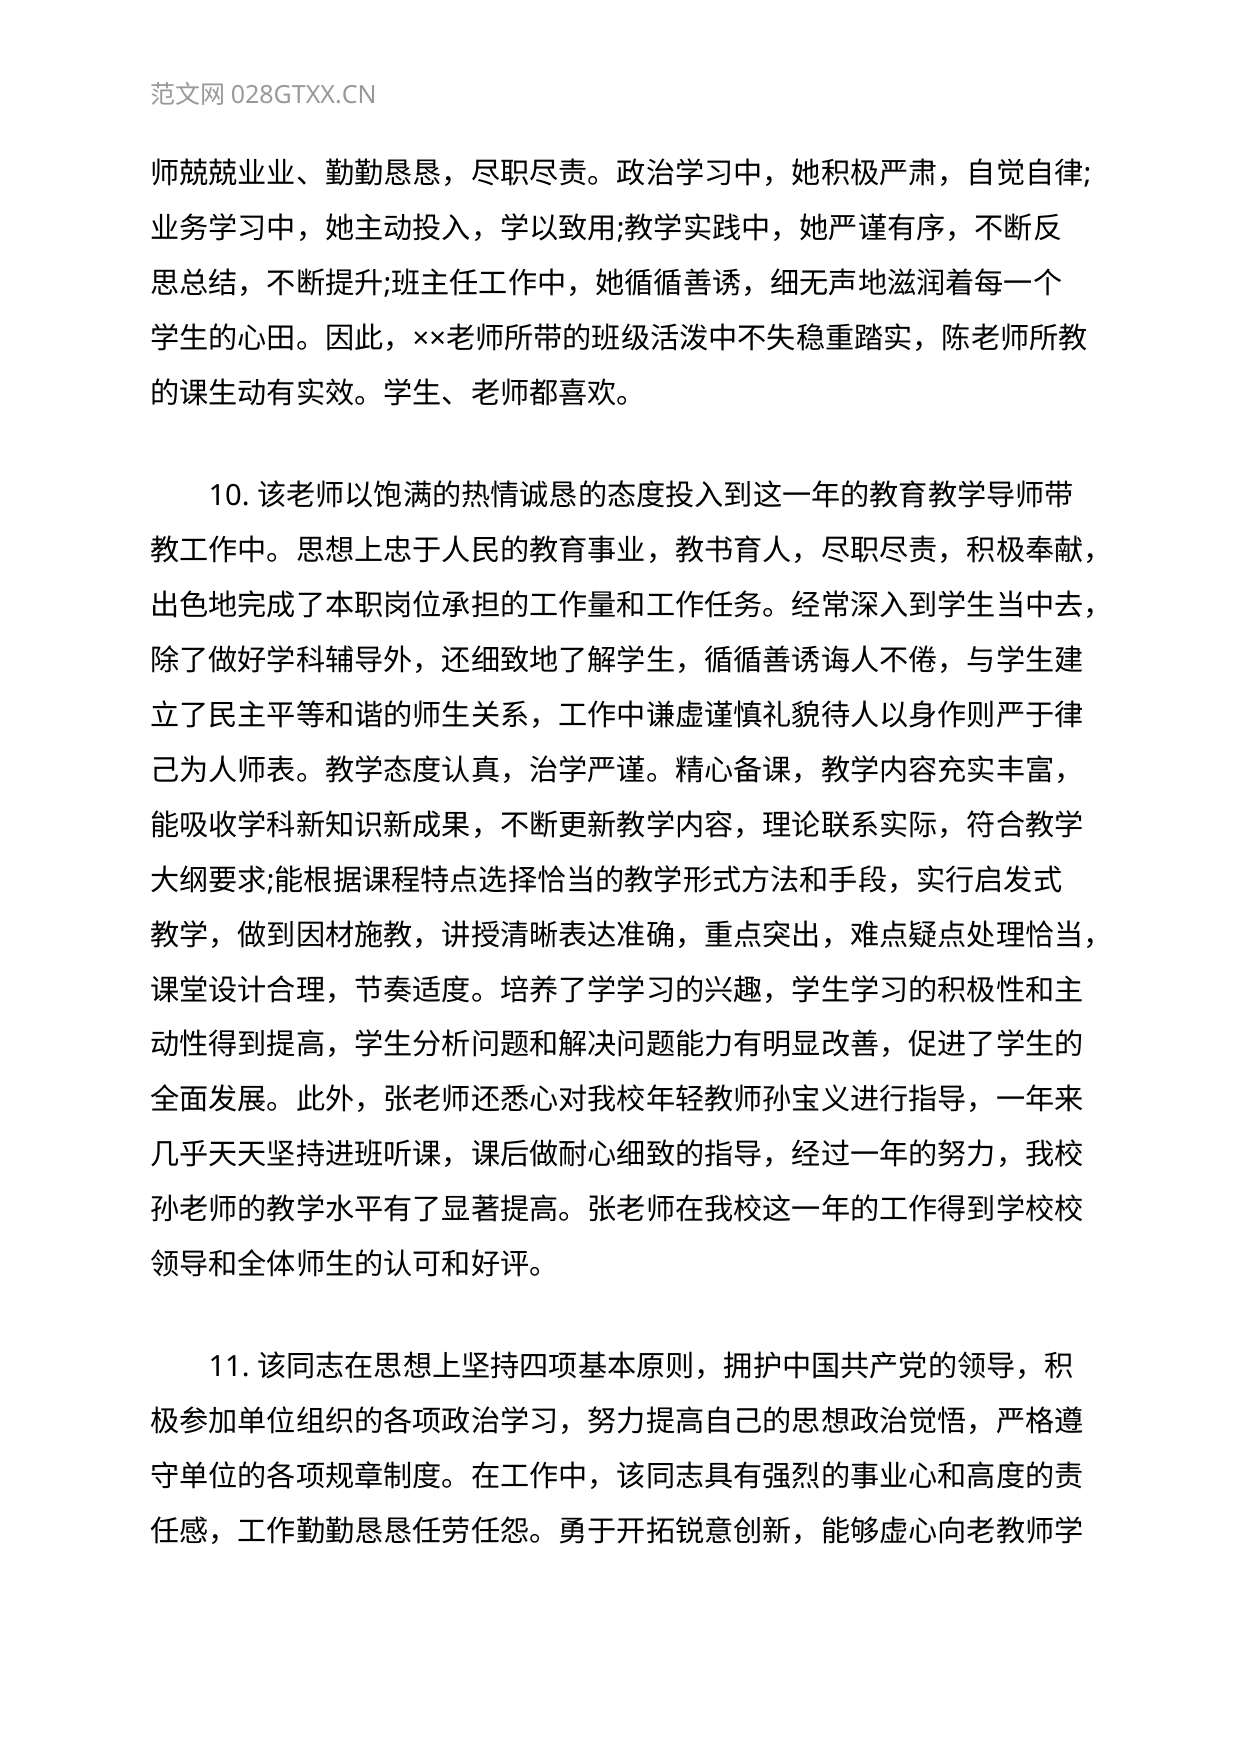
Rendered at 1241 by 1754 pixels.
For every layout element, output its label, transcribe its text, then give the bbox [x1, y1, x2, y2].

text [150, 1342, 1090, 1549]
text 10. 该老师以饱满的热情诚恳的态度投入到这一年的教育教学导师带教工作中。思想上忠于人民的教育事业，教书育人，尽职尽责，积极奉献，出色地完成了本职岗位承担的工作量和工作任务。经常深入到学生当中去，除了做好学科辅导外，还细致地了解学生，循循善诱诲人不倦，与学生建立了民主平等和谐的师生关系，工作中谦虚谨慎礼貌待人以身作则严于律己为人师表。教学态度认真，治学严谨。精心备课，教学内容充实丰富，能吸收学科新知识新成果，不断更新教学内容，理论联系实际，符合教学大纲要求;能根据课程特点选择恰当的教学形式方法和手段，实行启发式教学，做到因材施教，讲授清晰表达准确，重点突出，难点疑点处理恰当，课堂设计合理，节奏适度。培养了学学习的兴趣，学生学习的积极性和主动性得到提高，学生分析问题和解决问题能力有明显改善，促进了学生的全面发展。此外，张老师还悉心对我校年轻教师孙宝义进行指导，一年来几乎天天坚持进班听课，课后做耐心细致的指导，经过一年的努力，我校孙老师的教学水平有了显著提高。张老师在我校这一年的工作得到学校校领导和全体师生的认可和好评。 [150, 472, 1090, 1283]
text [150, 150, 1090, 412]
